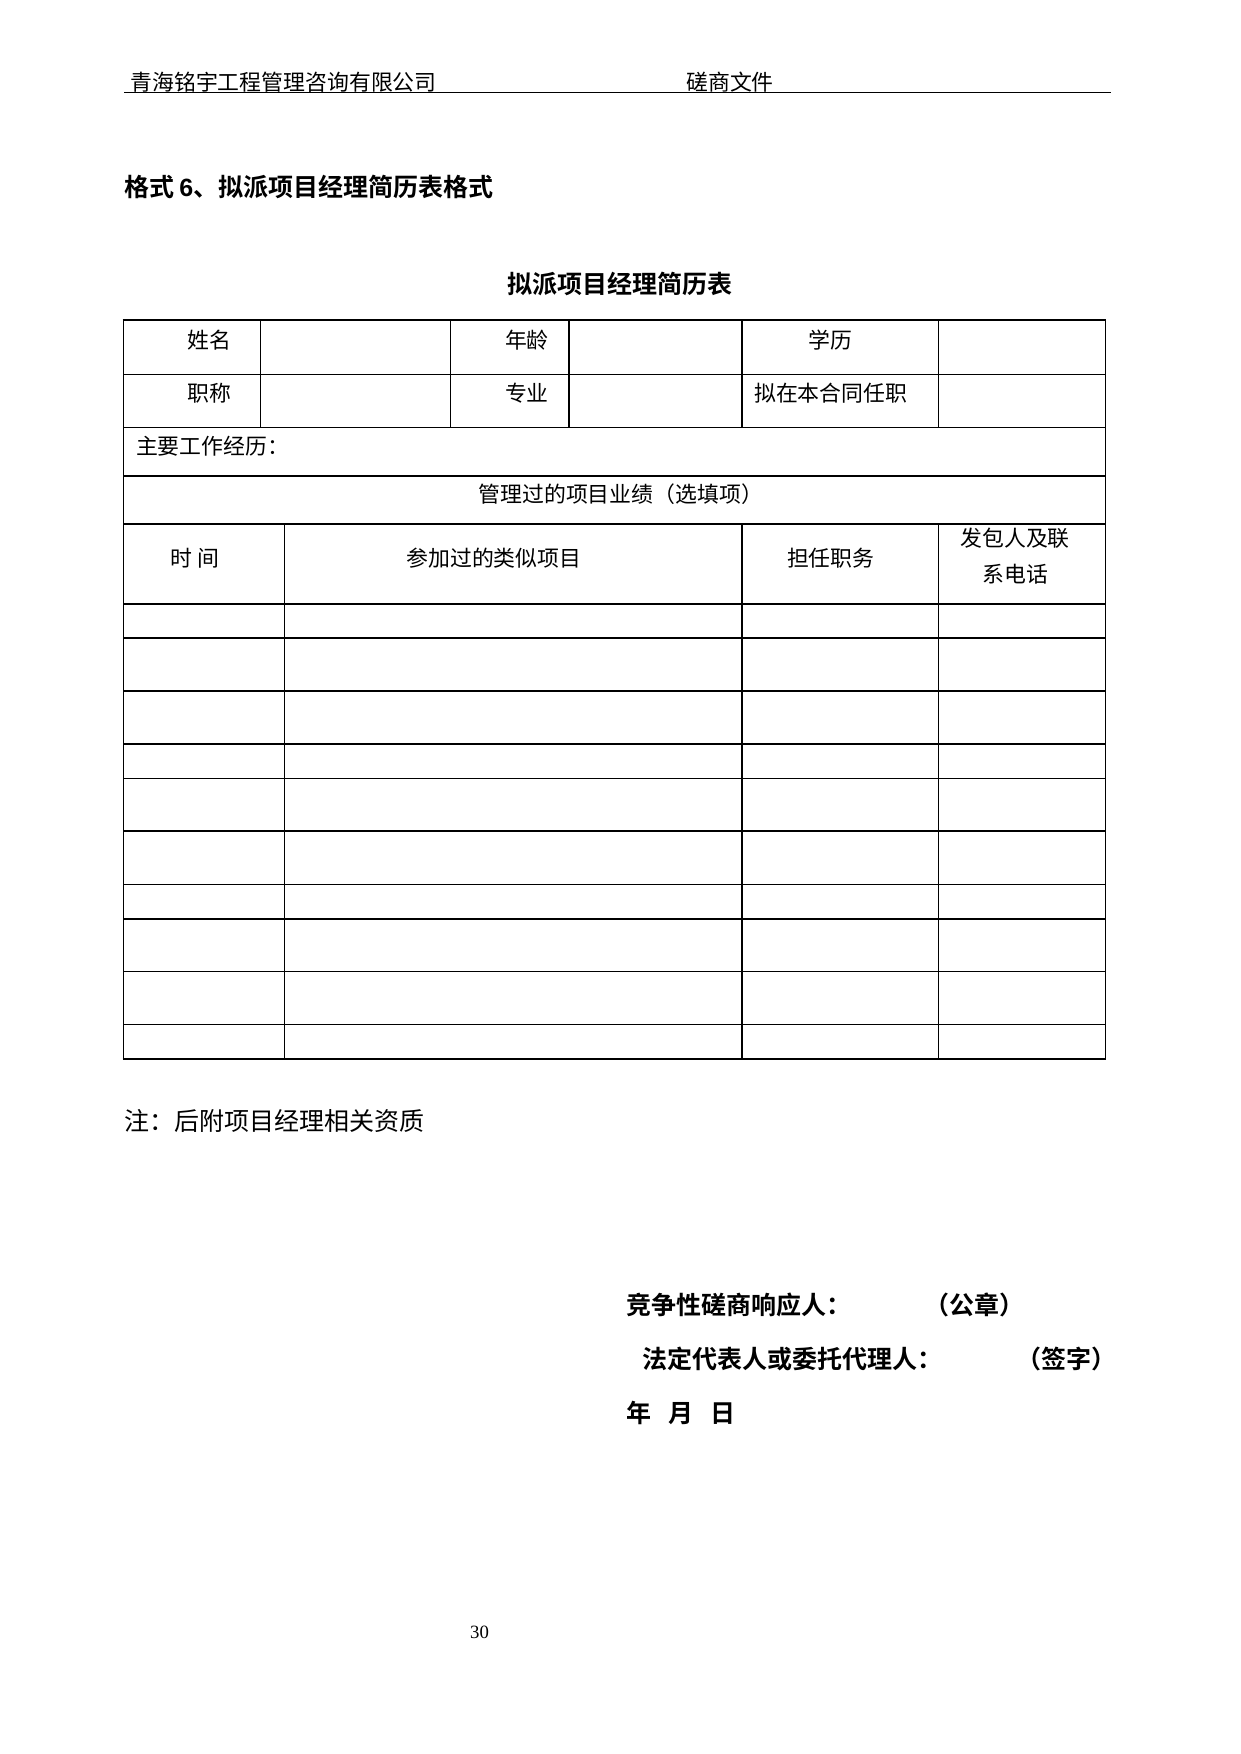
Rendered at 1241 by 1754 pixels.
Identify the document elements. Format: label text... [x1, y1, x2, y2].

table_cell [124, 605, 284, 637]
table_cell [285, 920, 741, 971]
table_cell [124, 745, 284, 777]
table_cell [939, 920, 1105, 971]
table_cell [743, 745, 938, 777]
table_header [261, 321, 450, 373]
table_header [570, 321, 741, 373]
table_cell [124, 639, 284, 690]
table_cell 时 间 [124, 525, 284, 603]
table_cell [743, 639, 938, 690]
table_cell [124, 885, 284, 918]
table_cell [285, 639, 741, 690]
table_cell [939, 885, 1105, 918]
table_cell [743, 1025, 938, 1058]
table_cell [743, 832, 938, 883]
table_cell [939, 745, 1105, 777]
table_cell [285, 779, 741, 830]
table_cell [124, 832, 284, 883]
table_cell [743, 692, 938, 743]
table_cell [261, 375, 450, 427]
table_cell [939, 639, 1105, 690]
table_cell [939, 779, 1105, 830]
table_cell 管理过的项目业绩（选填项） [124, 477, 1105, 523]
table_cell [285, 1025, 741, 1058]
table_cell 发包人及联 系电话 [939, 525, 1105, 603]
table_header [939, 321, 1105, 373]
table_cell [124, 972, 284, 1024]
table_cell [285, 832, 741, 883]
table_cell [939, 605, 1105, 637]
table_cell [743, 885, 938, 918]
table_cell [124, 920, 284, 971]
table_cell [939, 972, 1105, 1024]
table_cell 职称 [124, 375, 260, 427]
text 法定代表人或委托代理人： （签字） [124, 1339, 1116, 1376]
text 竞争性磋商响应人： （公章） [124, 1285, 1116, 1321]
table_cell 担任职务 [743, 525, 938, 603]
table_cell [285, 972, 741, 1024]
table_cell [743, 605, 938, 637]
table_cell [743, 920, 938, 971]
table_cell [570, 375, 741, 427]
table_cell [285, 605, 741, 637]
table_cell [285, 885, 741, 918]
table_cell [743, 779, 938, 830]
text 注：后附项目经理相关资质 [124, 1101, 1116, 1138]
text 年 月 日 [124, 1394, 1116, 1430]
table_cell 参加过的类似项目 [285, 525, 741, 603]
subtitle 格式6、拟派项目经理简历表格式 [124, 167, 1116, 203]
table_cell [124, 692, 284, 743]
table_cell [939, 832, 1105, 883]
table_cell [939, 375, 1105, 427]
table_cell [124, 1025, 284, 1058]
table_cell 拟在本合同任职 [743, 375, 938, 427]
table_cell [285, 745, 741, 777]
table_cell [285, 692, 741, 743]
table_cell [939, 692, 1105, 743]
table_cell 主要工作经历： [124, 428, 1105, 475]
table_cell [939, 1025, 1105, 1058]
table_header 学历 [743, 321, 938, 373]
table_header 姓名 [124, 321, 260, 373]
table_cell [124, 779, 284, 830]
text 拟派项目经理简历表 [124, 265, 1116, 301]
table_header 年龄 [451, 321, 568, 373]
table_cell [743, 972, 938, 1024]
table_cell 专业 [451, 375, 568, 427]
